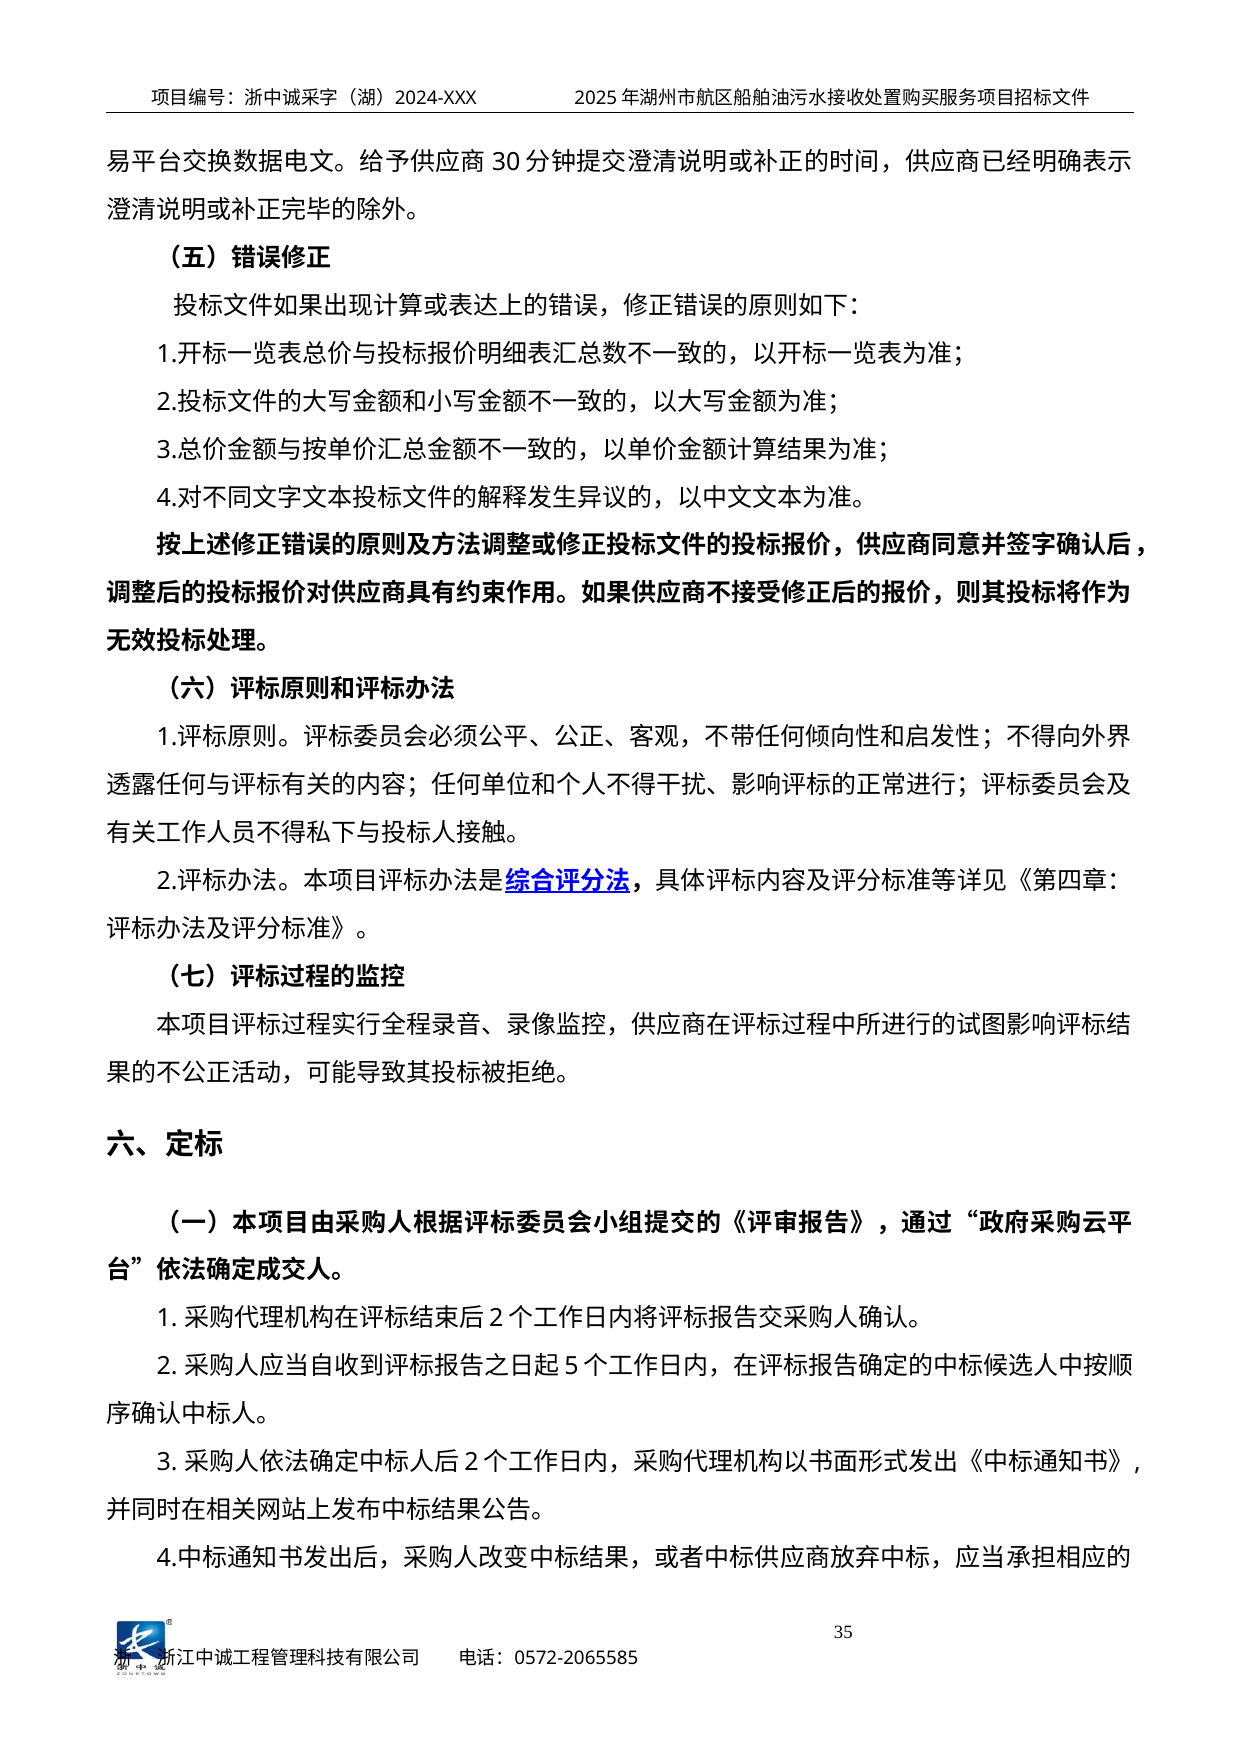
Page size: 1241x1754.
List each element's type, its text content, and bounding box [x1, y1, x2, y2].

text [106, 130, 1134, 226]
text 2.投标文件的大写金额和小写金额不一致的，以大写金额为准； [106, 369, 1134, 417]
subtitle 六、定标 [106, 1115, 1134, 1163]
text 1.评标原则。评标委员会必须公平、公正、客观，不带任何倾向性和启发性；不得向外界透露任何与评标有关的内容；任何单位和个人不得干扰、影响评标的正常进行；评标委员会及有关工作人员不得私下与投标人接触。 [106, 705, 1134, 849]
text （七）评标过程的监控 [106, 944, 1134, 992]
text 1. 采购代理机构在评标结束后2个工作日内将评标报告交采购人确认。 [106, 1286, 1134, 1334]
text （一）本项目由采购人根据评标委员会小组提交的《评审报告》，通过“政府采购云平台”依法确定成交人。 [106, 1190, 1134, 1286]
text 2.评标办法。本项目评标办法是综合评分法，具体评标内容及评分标准等详见《第四章：评标办法及评分标准》。 [106, 849, 1134, 944]
text 投标文件如果出现计算或表达上的错误，修正错误的原则如下： [173, 274, 1134, 322]
text 4.对不同文字文本投标文件的解释发生异议的，以中文文本为准。 [106, 465, 1134, 513]
text （五）错误修正 [106, 226, 1134, 274]
text 1.开标一览表总价与投标报价明细表汇总数不一致的，以开标一览表为准； [106, 322, 1134, 369]
picture [116, 1619, 173, 1675]
text 2. 采购人应当自收到评标报告之日起5个工作日内，在评标报告确定的中标候选人中按顺序确认中标人。 [106, 1334, 1134, 1430]
text 3. 采购人依法确定中标人后2个工作日内，采购代理机构以书面形式发出《中标通知书》,并同时在相关网站上发布中标结果公告。 [106, 1430, 1134, 1526]
text 本项目评标过程实行全程录音、录像监控，供应商在评标过程中所进行的试图影响评标结果的不公正活动，可能导致其投标被拒绝。 [106, 992, 1134, 1088]
text 3.总价金额与按单价汇总金额不一致的，以单价金额计算结果为准； [106, 417, 1134, 465]
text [106, 1526, 1134, 1574]
text 按上述修正错误的原则及方法调整或修正投标文件的投标报价，供应商同意并签字确认后，调整后的投标报价对供应商具有约束作用。如果供应商不接受修正后的报价，则其投标将作为无效投标处理。 [106, 513, 1134, 657]
text （六）评标原则和评标办法 [106, 657, 1134, 705]
